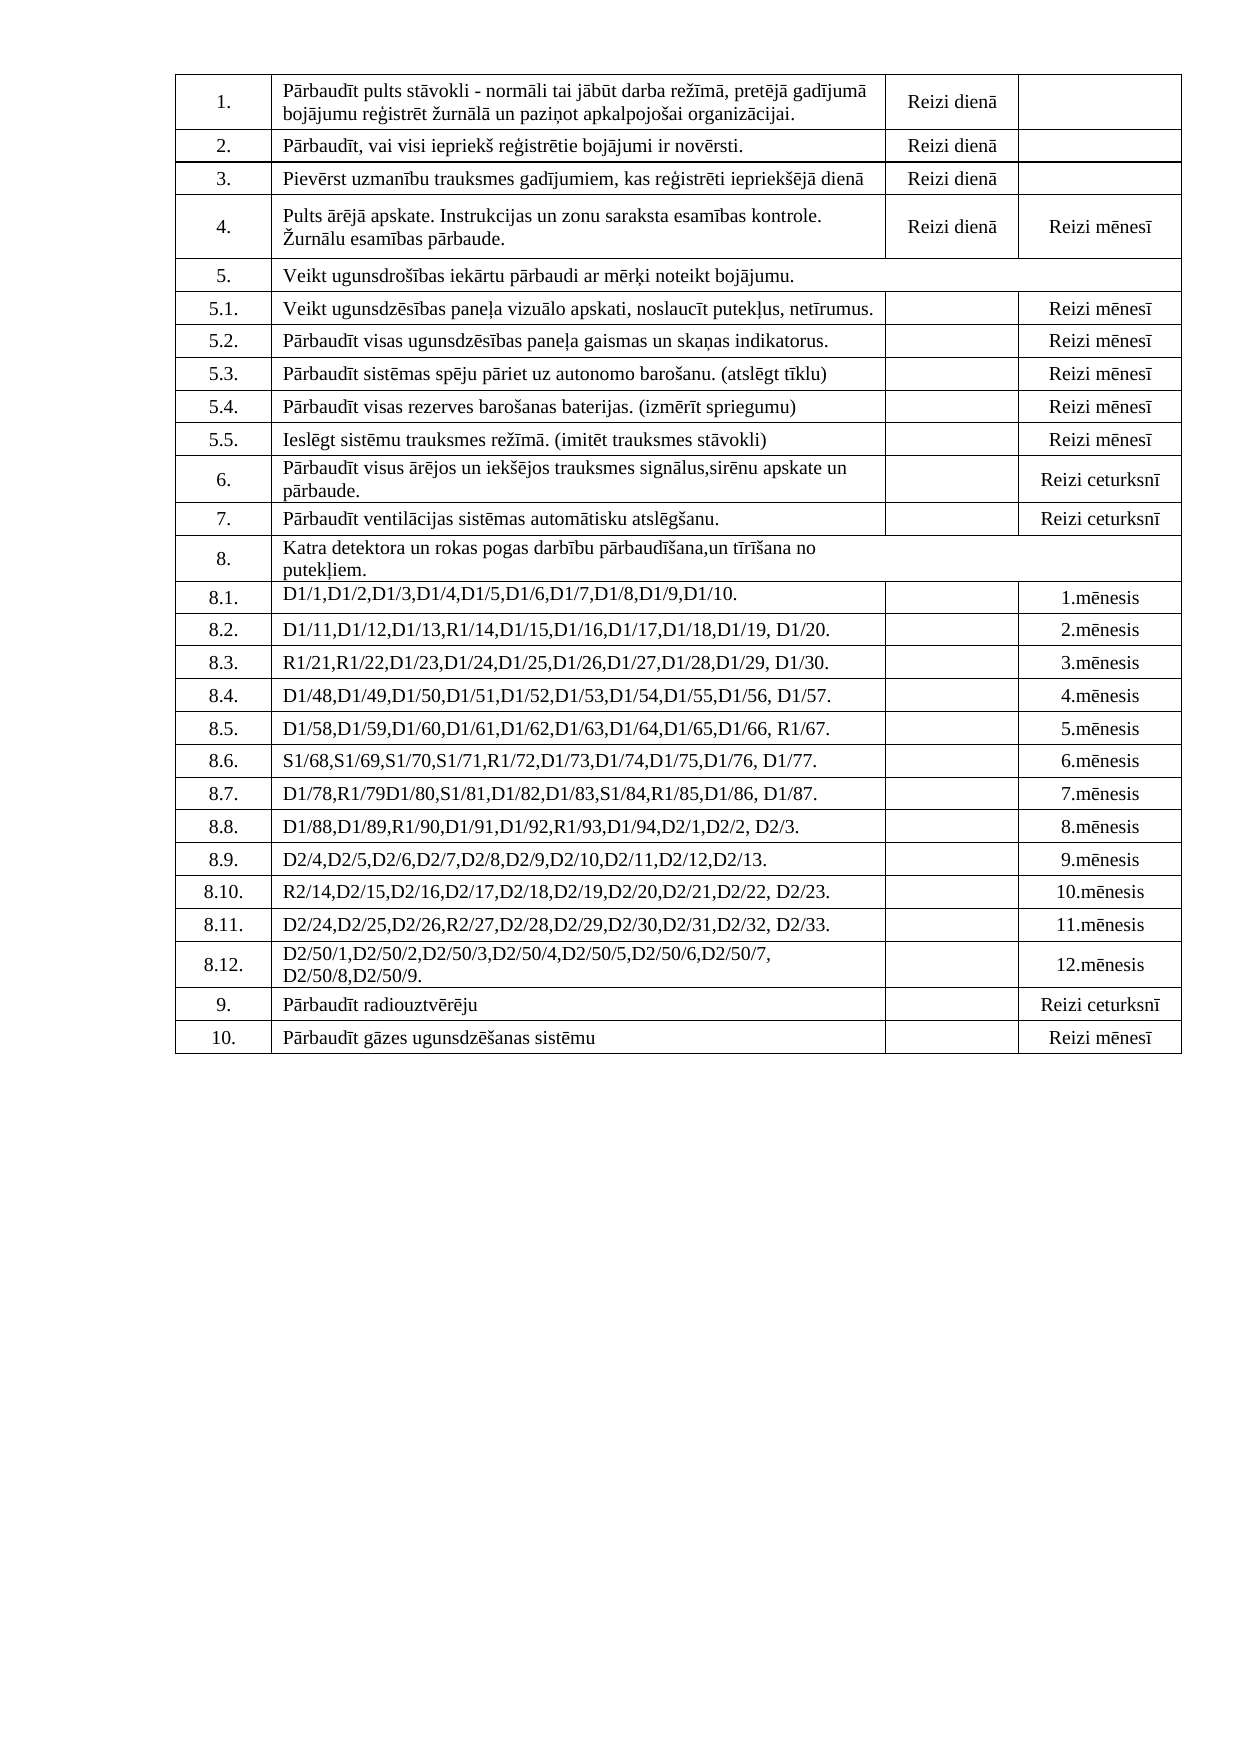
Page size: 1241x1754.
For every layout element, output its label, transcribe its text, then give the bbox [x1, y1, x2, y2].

table_cell D2/4,D2/5,D2/6,D2/7,D2/8,D2/9,D2/10,D2/11,D2/12,D2/13. [272, 843, 885, 875]
table_cell Reizi mēnesī [1019, 1021, 1181, 1053]
table_cell Pārbaudīt visas rezerves barošanas baterijas. (izmērīt spriegumu) [272, 391, 885, 422]
table_cell Reizi ceturksnī [1019, 988, 1181, 1020]
table_cell Reizi mēnesī [1019, 423, 1181, 455]
table_cell [1019, 536, 1181, 581]
table_cell 5.5. [176, 423, 271, 455]
table_cell 2. [176, 130, 271, 161]
table_cell 5.3. [176, 358, 271, 389]
table_cell Pārbaudīt radiouztvērēju [272, 988, 885, 1020]
table_cell 8.4. [176, 679, 271, 711]
table_cell [886, 679, 1018, 711]
table_cell Pārbaudīt ventilācijas sistēmas automātisku atslēgšanu. [272, 503, 885, 534]
table_cell R2/14,D2/15,D2/16,D2/17,D2/18,D2/19,D2/20,D2/21,D2/22, D2/23. [272, 876, 885, 908]
table_cell 8.mēnesis [1019, 810, 1181, 842]
table_cell 6. [176, 456, 271, 502]
table_cell [886, 582, 1018, 612]
table_cell 8.12. [176, 942, 271, 987]
table_cell 8.1. [176, 582, 271, 612]
table_cell Reizi mēnesī [1019, 195, 1181, 258]
table_cell 8.8. [176, 810, 271, 842]
table_cell Pārbaudīt pults stāvokli - normāli tai jābūt darba režīmā, pretējā gadījumā bojājumu reģistrēt žurnālā un paziņot apkalpojošai organizācijai. [272, 75, 885, 128]
table_cell [886, 292, 1018, 324]
table_cell 5. [176, 259, 271, 291]
table_cell 10. [176, 1021, 271, 1053]
table_cell 5.4. [176, 391, 271, 422]
table_cell [886, 503, 1018, 534]
table_cell R1/21,R1/22,D1/23,D1/24,D1/25,D1/26,D1/27,D1/28,D1/29, D1/30. [272, 646, 885, 678]
table_cell Pārbaudīt, vai visi iepriekš reģistrētie bojājumi ir novērsti. [272, 130, 885, 161]
table_cell [886, 810, 1018, 842]
table_cell 9.mēnesis [1019, 843, 1181, 875]
table_cell Pievērst uzmanību trauksmes gadījumiem, kas reģistrēti iepriekšējā dienā [272, 163, 885, 194]
table_cell 9. [176, 988, 271, 1020]
table_cell Reizi dienā [886, 195, 1018, 258]
table_cell D1/11,D1/12,D1/13,R1/14,D1/15,D1/16,D1/17,D1/18,D1/19, D1/20. [272, 614, 885, 645]
table_cell [886, 988, 1018, 1020]
table_cell 5.2. [176, 325, 271, 357]
table_cell D1/58,D1/59,D1/60,D1/61,D1/62,D1/63,D1/64,D1/65,D1/66, R1/67. [272, 712, 885, 744]
table_cell 6.mēnesis [1019, 745, 1181, 777]
table_cell 8.11. [176, 909, 271, 941]
table_cell [886, 259, 1019, 291]
table_cell Reizi ceturksnī [1019, 503, 1181, 534]
table_cell Reizi mēnesī [1019, 391, 1181, 422]
table_cell Pārbaudīt gāzes ugunsdzēšanas sistēmu [272, 1021, 885, 1053]
table_cell 10.mēnesis [1019, 876, 1181, 908]
table_cell 8.2. [176, 614, 271, 645]
table_cell Pārbaudīt visus ārējos un iekšējos trauksmes signālus,sirēnu apskate un pārbaude. [272, 456, 885, 502]
table_cell [886, 614, 1018, 645]
table_cell D2/50/1,D2/50/2,D2/50/3,D2/50/4,D2/50/5,D2/50/6,D2/50/7, D2/50/8,D2/50/9. [272, 942, 885, 987]
table_cell [886, 778, 1018, 809]
table_cell 8.6. [176, 745, 271, 777]
table_cell 5.1. [176, 292, 271, 324]
table_cell Reizi dienā [886, 163, 1018, 194]
table_cell D2/24,D2/25,D2/26,R2/27,D2/28,D2/29,D2/30,D2/31,D2/32, D2/33. [272, 909, 885, 941]
table_cell 8.10. [176, 876, 271, 908]
table_cell Veikt ugunsdrošības iekārtu pārbaudi ar mērķi noteikt bojājumu. [272, 259, 886, 291]
table_cell [886, 712, 1018, 744]
table_cell 1.mēnesis [1019, 582, 1181, 612]
table_cell [1019, 75, 1181, 128]
table_cell D1/1,D1/2,D1/3,D1/4,D1/5,D1/6,D1/7,D1/8,D1/9,D1/10. [272, 582, 885, 612]
table_cell Reizi dienā [886, 75, 1018, 128]
table_cell Reizi mēnesī [1019, 325, 1181, 357]
table_cell [886, 909, 1018, 941]
table_cell [1019, 259, 1181, 291]
table_cell 2.mēnesis [1019, 614, 1181, 645]
table_cell Katra detektora un rokas pogas darbību pārbaudīšana,un tīrīšana no putekļiem. [272, 536, 886, 581]
table_cell Reizi mēnesī [1019, 292, 1181, 324]
table_cell Reizi dienā [886, 130, 1018, 161]
table_cell Pārbaudīt sistēmas spēju pāriet uz autonomo barošanu. (atslēgt tīklu) [272, 358, 885, 389]
table_cell 7. [176, 503, 271, 534]
table_cell 7.mēnesis [1019, 778, 1181, 809]
table_cell 3. [176, 163, 271, 194]
table_cell [886, 1021, 1018, 1053]
table_cell [886, 942, 1018, 987]
table_cell 8.9. [176, 843, 271, 875]
table_cell 4. [176, 195, 271, 258]
table_cell 8. [176, 536, 271, 581]
table_cell 1. [176, 75, 271, 128]
table_cell [1019, 130, 1181, 161]
table_cell Veikt ugunsdzēsības paneļa vizuālo apskati, noslaucīt putekļus, netīrumus. [272, 292, 885, 324]
table_cell 4.mēnesis [1019, 679, 1181, 711]
table_cell [886, 423, 1018, 455]
table_cell Pults ārējā apskate. Instrukcijas un zonu saraksta esamības kontrole. Žurnālu esamības pārbaude. [272, 195, 885, 258]
table_cell 8.3. [176, 646, 271, 678]
table_cell Pārbaudīt visas ugunsdzēsības paneļa gaismas un skaņas indikatorus. [272, 325, 885, 357]
table_cell [886, 391, 1018, 422]
table_cell 8.7. [176, 778, 271, 809]
table_cell D1/78,R1/79D1/80,S1/81,D1/82,D1/83,S1/84,R1/85,D1/86, D1/87. [272, 778, 885, 809]
table_cell 11.mēnesis [1019, 909, 1181, 941]
table_cell [886, 536, 1019, 581]
table_cell [886, 358, 1018, 389]
table_cell 5.mēnesis [1019, 712, 1181, 744]
table_cell [886, 646, 1018, 678]
table_cell 12.mēnesis [1019, 942, 1181, 987]
table_cell Ieslēgt sistēmu trauksmes režīmā. (imitēt trauksmes stāvokli) [272, 423, 885, 455]
table_cell [886, 876, 1018, 908]
table_cell 8.5. [176, 712, 271, 744]
table_cell S1/68,S1/69,S1/70,S1/71,R1/72,D1/73,D1/74,D1/75,D1/76, D1/77. [272, 745, 885, 777]
table_cell Reizi mēnesī [1019, 358, 1181, 389]
table_cell [886, 745, 1018, 777]
table_cell D1/48,D1/49,D1/50,D1/51,D1/52,D1/53,D1/54,D1/55,D1/56, D1/57. [272, 679, 885, 711]
table_cell [886, 325, 1018, 357]
table_cell [886, 456, 1018, 502]
table_cell D1/88,D1/89,R1/90,D1/91,D1/92,R1/93,D1/94,D2/1,D2/2, D2/3. [272, 810, 885, 842]
table_cell [1019, 163, 1181, 194]
table_cell 3.mēnesis [1019, 646, 1181, 678]
table_cell [886, 843, 1018, 875]
table_cell Reizi ceturksnī [1019, 456, 1181, 502]
